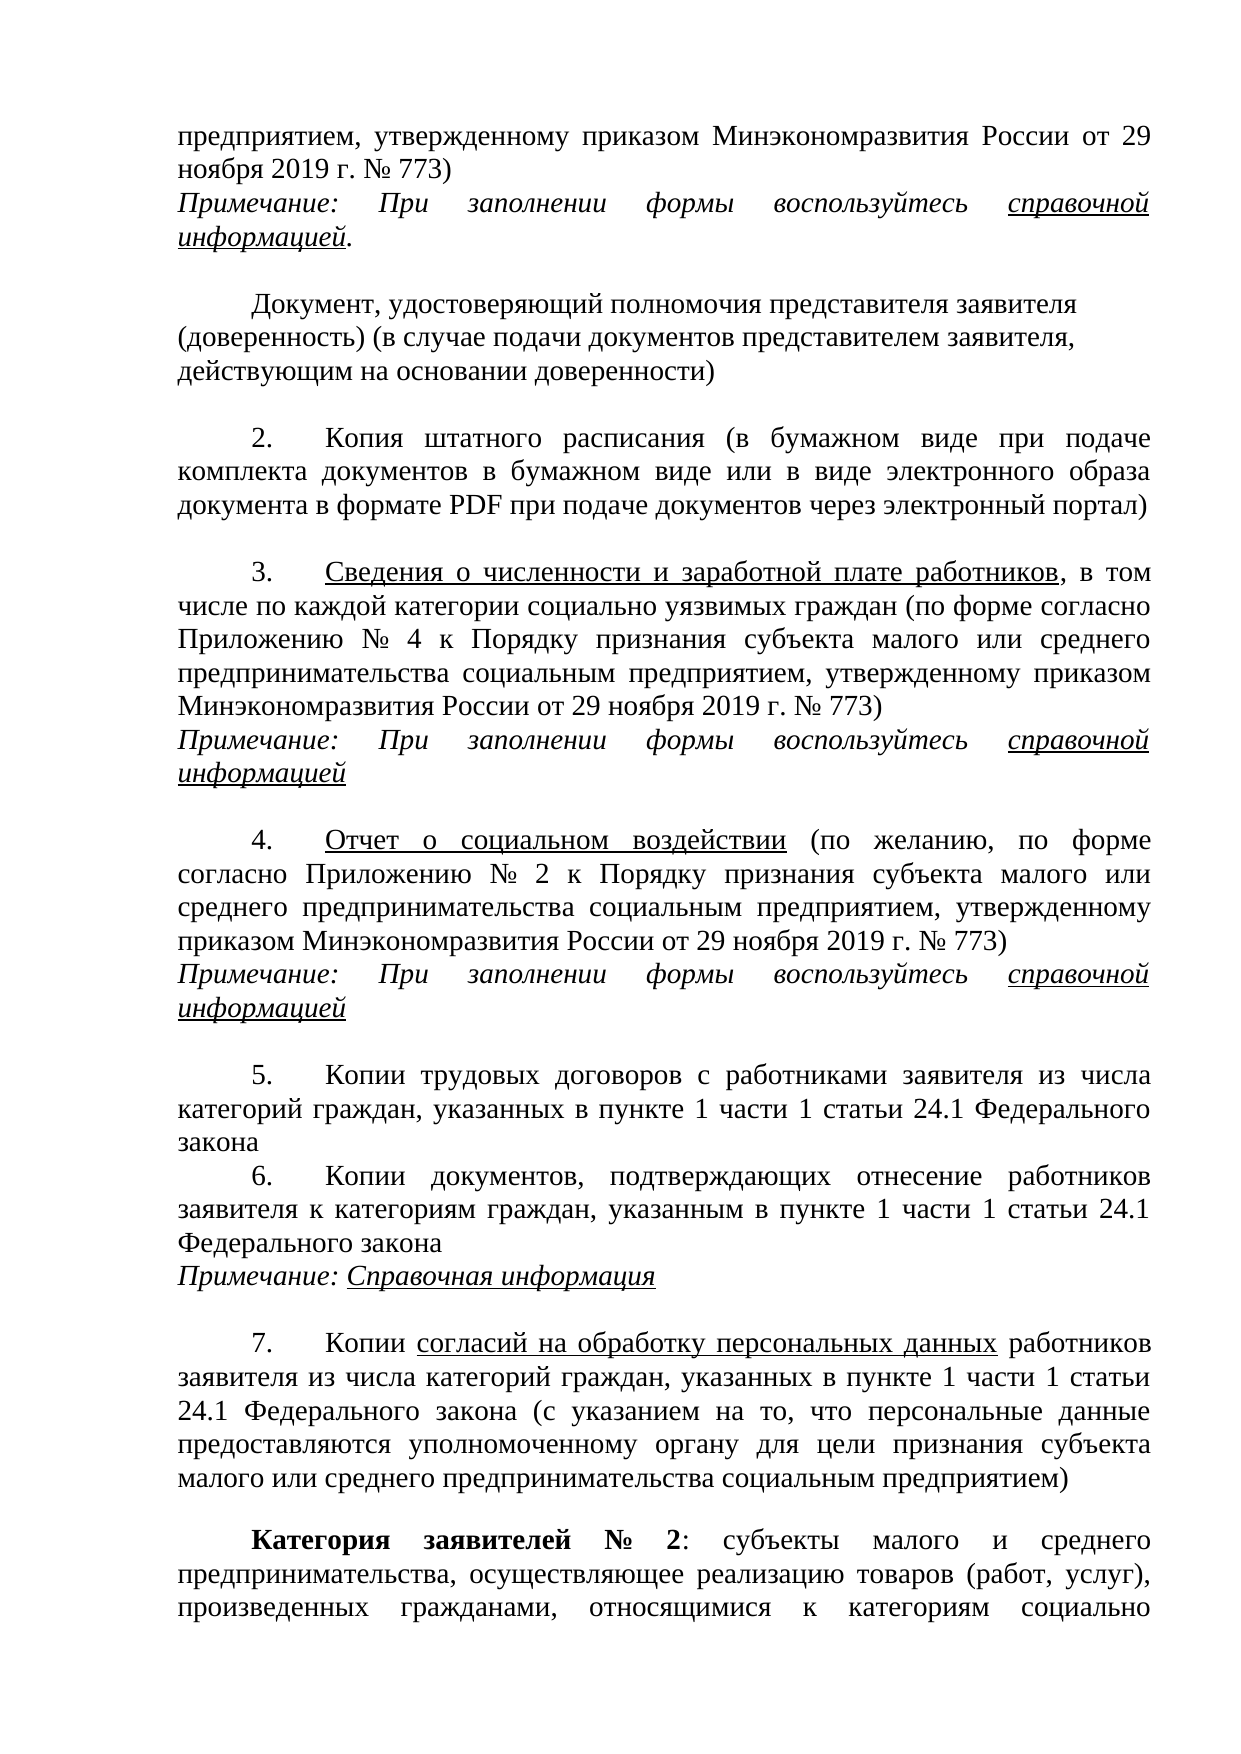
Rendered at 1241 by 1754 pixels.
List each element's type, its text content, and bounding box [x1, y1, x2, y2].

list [177, 118, 1152, 185]
list Копии документов, подтверждающих отнесение работников заявителя к категориям граждан, указанным в пункте 1 части 1 статьи 24.1 Федерального закона [177, 1158, 1152, 1258]
list Сведения о численности и заработной плате работников, в том числе по каждой категории социально уязвимых граждан (по форме согласно Приложению № 4 к Порядку признания субъекта малого или среднего предпринимательства социальным предприятием, утвержденному приказом Минэкономразвития России от 29 ноября 2019 г. № 773) [177, 554, 1152, 722]
text Примечание: При заполнении формы воспользуйтесь справочной информацией [177, 957, 1152, 1024]
list Копия штатного расписания (в бумажном виде при подаче комплекта документов в бумажном виде или в виде электронного образа документа в формате PDF при подаче документов через электронный портал) [177, 420, 1152, 521]
text Примечание: Справочная информация [177, 1258, 1152, 1292]
text Документ, удостоверяющий полномочия представителя заявителя (доверенность) (в случае подачи документов представителем заявителя, действующим на основании доверенности) [177, 286, 1152, 386]
text Примечание: При заполнении формы воспользуйтесь справочной информацией. [177, 185, 1152, 252]
list Копии согласий на обработку персональных данных работников заявителя из числа категорий граждан, указанных в пункте 1 части 1 статьи 24.1 Федерального закона (с указанием на то, что персональные данные предоставляются уполномоченному органу для цели признания субъекта малого или среднего предпринимательства социальным предприятием) [177, 1326, 1152, 1493]
text Примечание: При заполнении формы воспользуйтесь справочной информацией [177, 722, 1152, 789]
list Копии трудовых договоров с работниками заявителя из числа категорий граждан, указанных в пункте 1 части 1 статьи 24.1 Федерального закона [177, 1057, 1152, 1158]
list Отчет о социальном воздействии (по желанию, по форме согласно Приложению № 2 к Порядку признания субъекта малого или среднего предпринимательства социальным предприятием, утвержденному приказом Минэкономразвития России от 29 ноября 2019 г. № 773) [177, 822, 1152, 957]
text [177, 1522, 1152, 1623]
